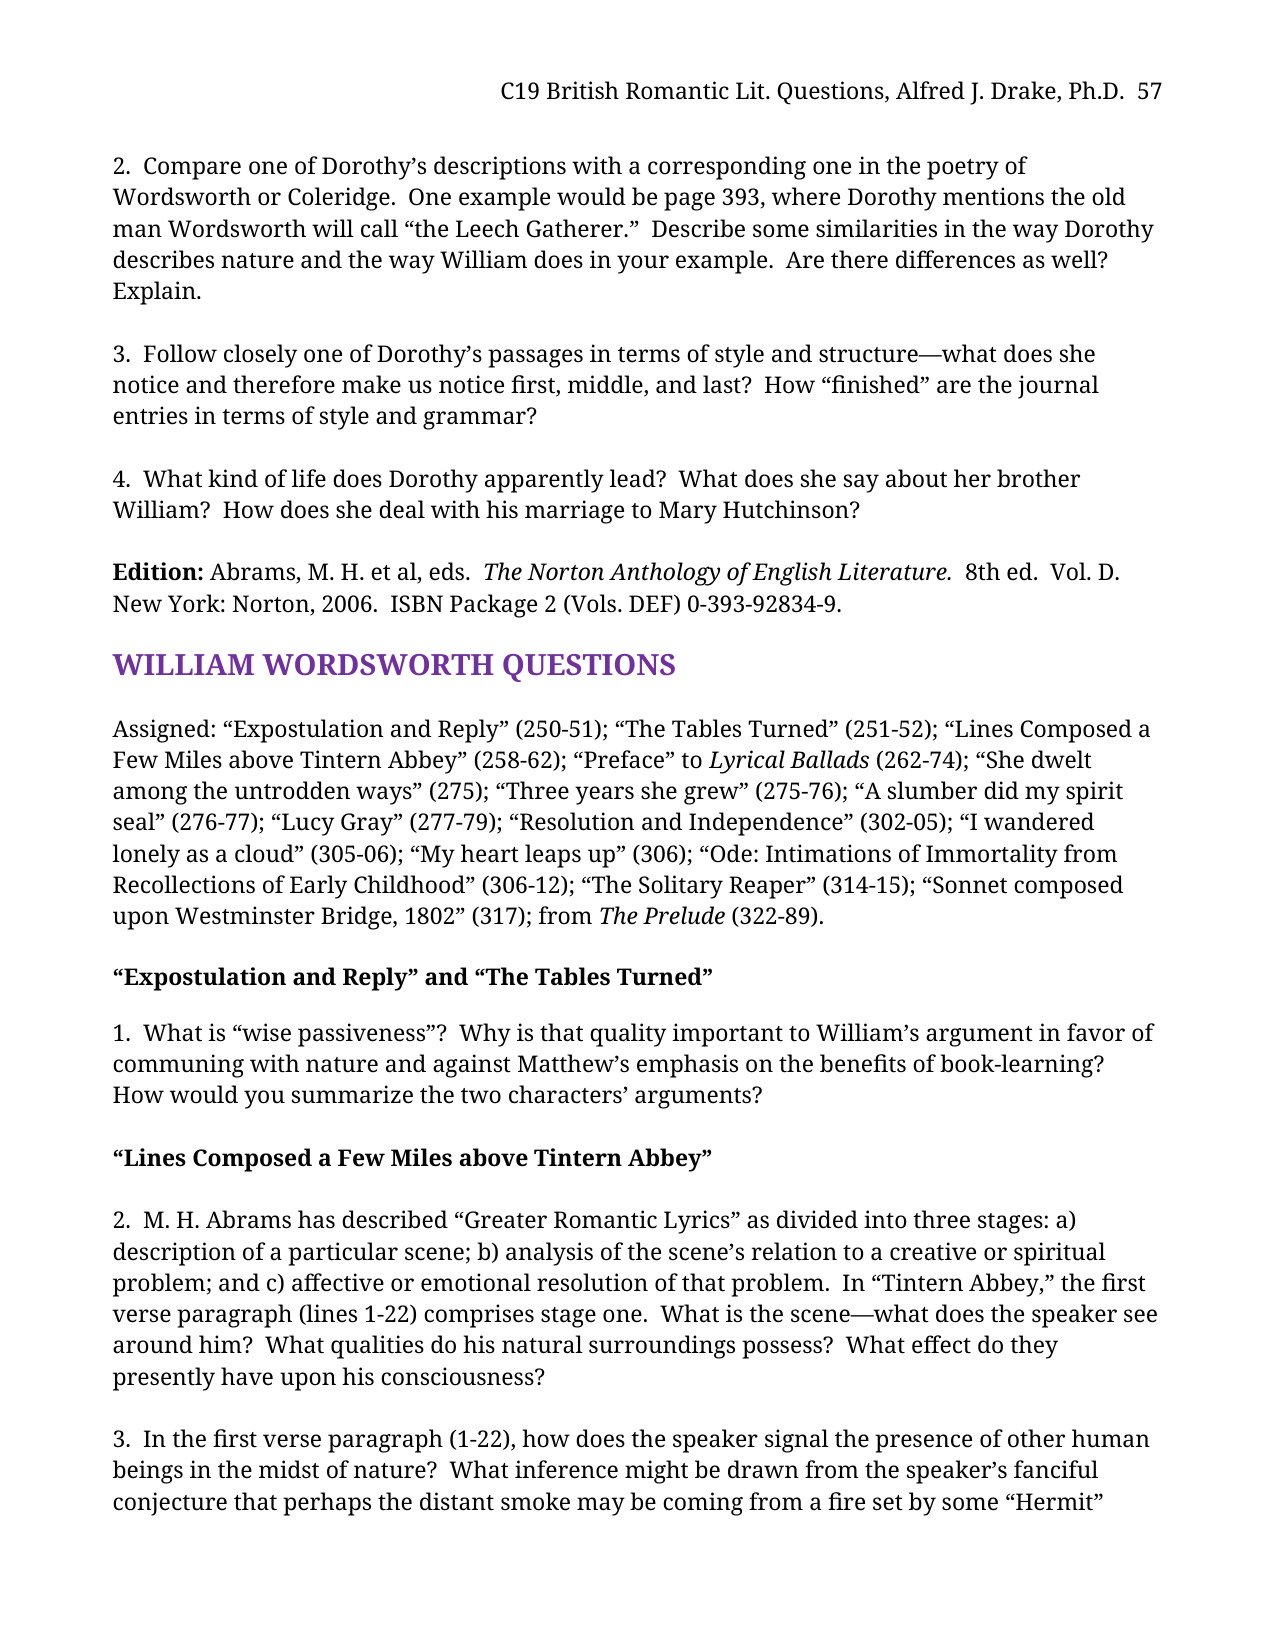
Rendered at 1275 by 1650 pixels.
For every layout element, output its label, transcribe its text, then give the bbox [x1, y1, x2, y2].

text 2. M. H. Abrams has described “Greater Romantic Lyrics” as divided into three stages: a) description of a particular scene; b) analysis of the scene’s relation to a creative or spiritual problem; and c) affective or emotional resolution of that problem. In “Tintern Abbey,” the first verse paragraph (lines 1-22) comprises stage one. What is the scene—what does the speaker see around him? What qualities do his natural surroundings possess? What effect do they presently have upon his consciousness? [112, 1204, 1162, 1392]
text 4. What kind of life does Dorothy apparently lead? What does she say about her brother William? How does she deal with his marriage to Mary Hutchinson? [112, 462, 1162, 525]
text “Expostulation and Reply” and “The Tables Turned” [112, 961, 1162, 992]
text 3. Follow closely one of Dorothy’s passages in terms of style and structure—what does she notice and therefore make us notice first, middle, and last? How “finished” are the journal entries in terms of style and grammar? [112, 337, 1162, 431]
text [112, 1423, 1162, 1517]
text Assigned: “Expostulation and Reply” (250-51); “The Tables Turned” (251-52); “Lines Composed a Few Miles above Tintern Abbey” (258-62); “Preface” to Lyrical Ballads (262-74); “She dwelt among the untrodden ways” (275); “Three years she grew” (275-76); “A slumber did my spirit seal” (276-77); “Lucy Gray” (277-79); “Resolution and Independence” (302-05); “I wandered lonely as a cloud” (305-06); “My heart leaps up” (306); “Ode: Intimations of Immortality from Recollections of Early Childhood” (306-12); “The Solitary Reaper” (314-15); “Sonnet composed upon Westminster Bridge, 1802” (317); from The Prelude (322-89). [112, 713, 1162, 931]
text 1. What is “wise passiveness”? Why is that quality important to William’s argument in favor of communing with nature and against Matthew’s emphasis on the benefits of book-learning? How would you summarize the two characters’ arguments? [112, 1017, 1162, 1111]
text WILLIAM WORDSWORTH QUESTIONS [112, 644, 1162, 683]
text Edition: Abrams, M. H. et al, eds. The Norton Anthology of English Literature. 8th ed. Vol. D. New York: Norton, 2006. ISBN Package 2 (Vols. DEF) 0-393-92834-9. [112, 556, 1162, 619]
text “Lines Composed a Few Miles above Tintern Abbey” [112, 1142, 1162, 1173]
text 2. Compare one of Dorothy’s descriptions with a corresponding one in the poetry of Wordsworth or Coleridge. One example would be page 393, where Dorothy mentions the old man Wordsworth will call “the Leech Gatherer.” Describe some similarities in the way Dorothy describes nature and the way William does in your example. Are there differences as well? Explain. [112, 150, 1162, 306]
